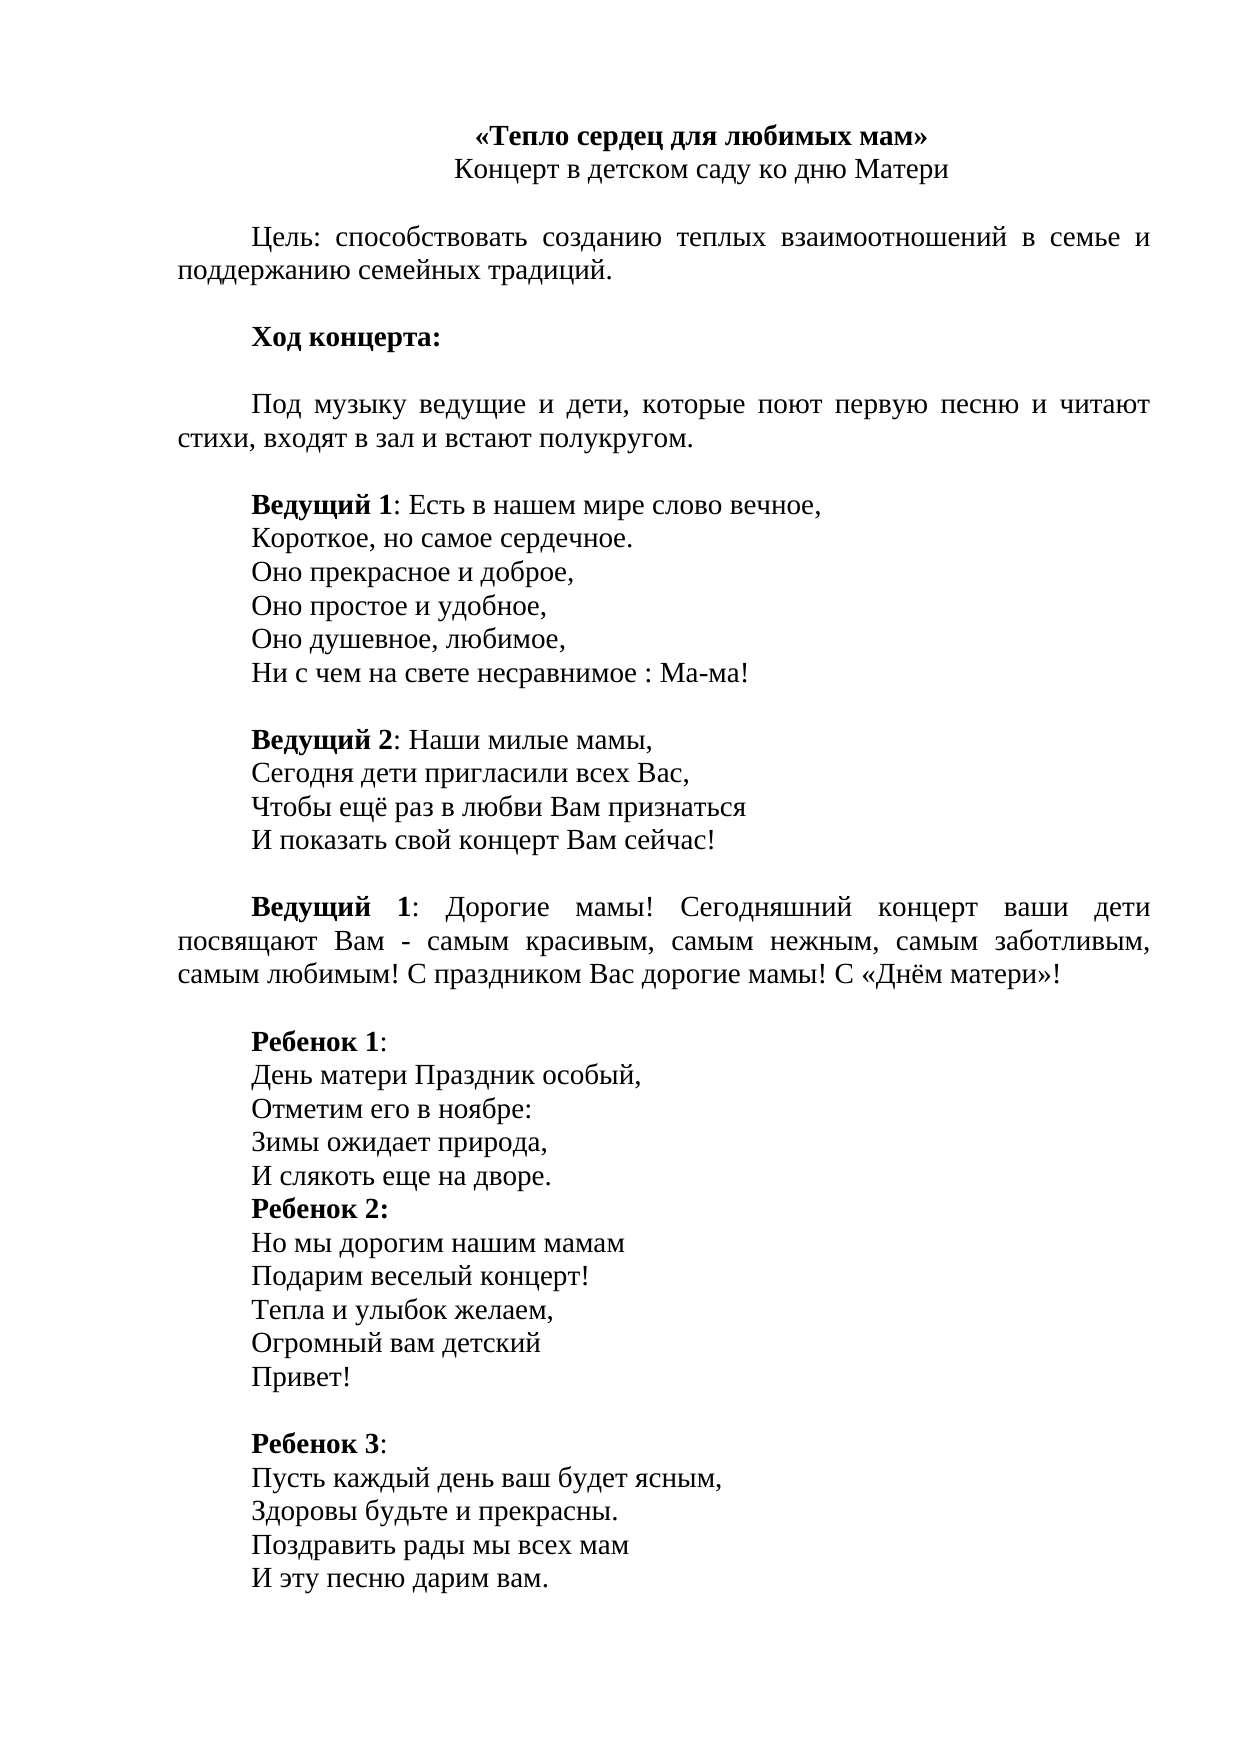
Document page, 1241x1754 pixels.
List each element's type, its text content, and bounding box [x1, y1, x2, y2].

text Отметим его в ноябре: [177, 1091, 1152, 1124]
text Ребенок 3: [177, 1426, 1152, 1460]
text Поздравить рады мы всех мам [177, 1527, 1152, 1560]
text «Тепло сердец для любимых мам» [177, 118, 1152, 152]
text Привет! [177, 1359, 1152, 1393]
text Ведущий 2: Наши милые мамы, [177, 722, 1152, 755]
text И показать свой концерт Вам сейчас! [177, 822, 1152, 856]
text Под музыку ведущие и дети, которые поют первую песню и читают стихи, входят в зал и встают полукругом. [177, 386, 1152, 453]
text Подарим веселый концерт! [177, 1258, 1152, 1292]
text И слякоть еще на дворе. [177, 1158, 1152, 1191]
text И эту песню дарим вам. [177, 1560, 1152, 1594]
text Ведущий 1: Есть в нашем мире слово вечное, [177, 487, 1152, 521]
text Сегодня дети пригласили всех Вас, [177, 755, 1152, 789]
text Огромный вам детский [177, 1326, 1152, 1359]
text Ведущий 1: Дорогие мамы! Сегодняшний концерт ваши дети посвящают Вам - самым красивым, самым нежным, самым заботливым, самым любимым! С праздником Вас дорогие мамы! С «Днём матери»! [177, 889, 1152, 990]
text Ребенок 2: [177, 1191, 1152, 1225]
text Оно прекрасное и доброе, [177, 554, 1152, 588]
text Ход концерта: [177, 319, 1152, 353]
text Короткое, но самое сердечное. [177, 521, 1152, 554]
text Ребенок 1: [177, 1024, 1152, 1057]
text Зимы ожидает природа, [177, 1124, 1152, 1158]
text День матери Праздник особый, [177, 1057, 1152, 1091]
text Пусть каждый день ваш будет ясным, [177, 1460, 1152, 1493]
text Чтобы ещё раз в любви Вам признаться [177, 789, 1152, 822]
text Тепла и улыбок желаем, [177, 1292, 1152, 1326]
text Концерт в детском саду ко дню Матери [177, 152, 1152, 185]
text Здоровы будьте и прекрасны. [177, 1493, 1152, 1527]
text Ни с чем на свете несравнимое : Ма-ма! [177, 655, 1152, 688]
text Оно душевное, любимое, [177, 621, 1152, 655]
text Но мы дорогим нашим мамам [177, 1225, 1152, 1258]
text Оно простое и удобное, [177, 588, 1152, 621]
text Цель: способствовать созданию теплых взаимоотношений в семье и поддержанию семейных традиций. [177, 219, 1152, 286]
